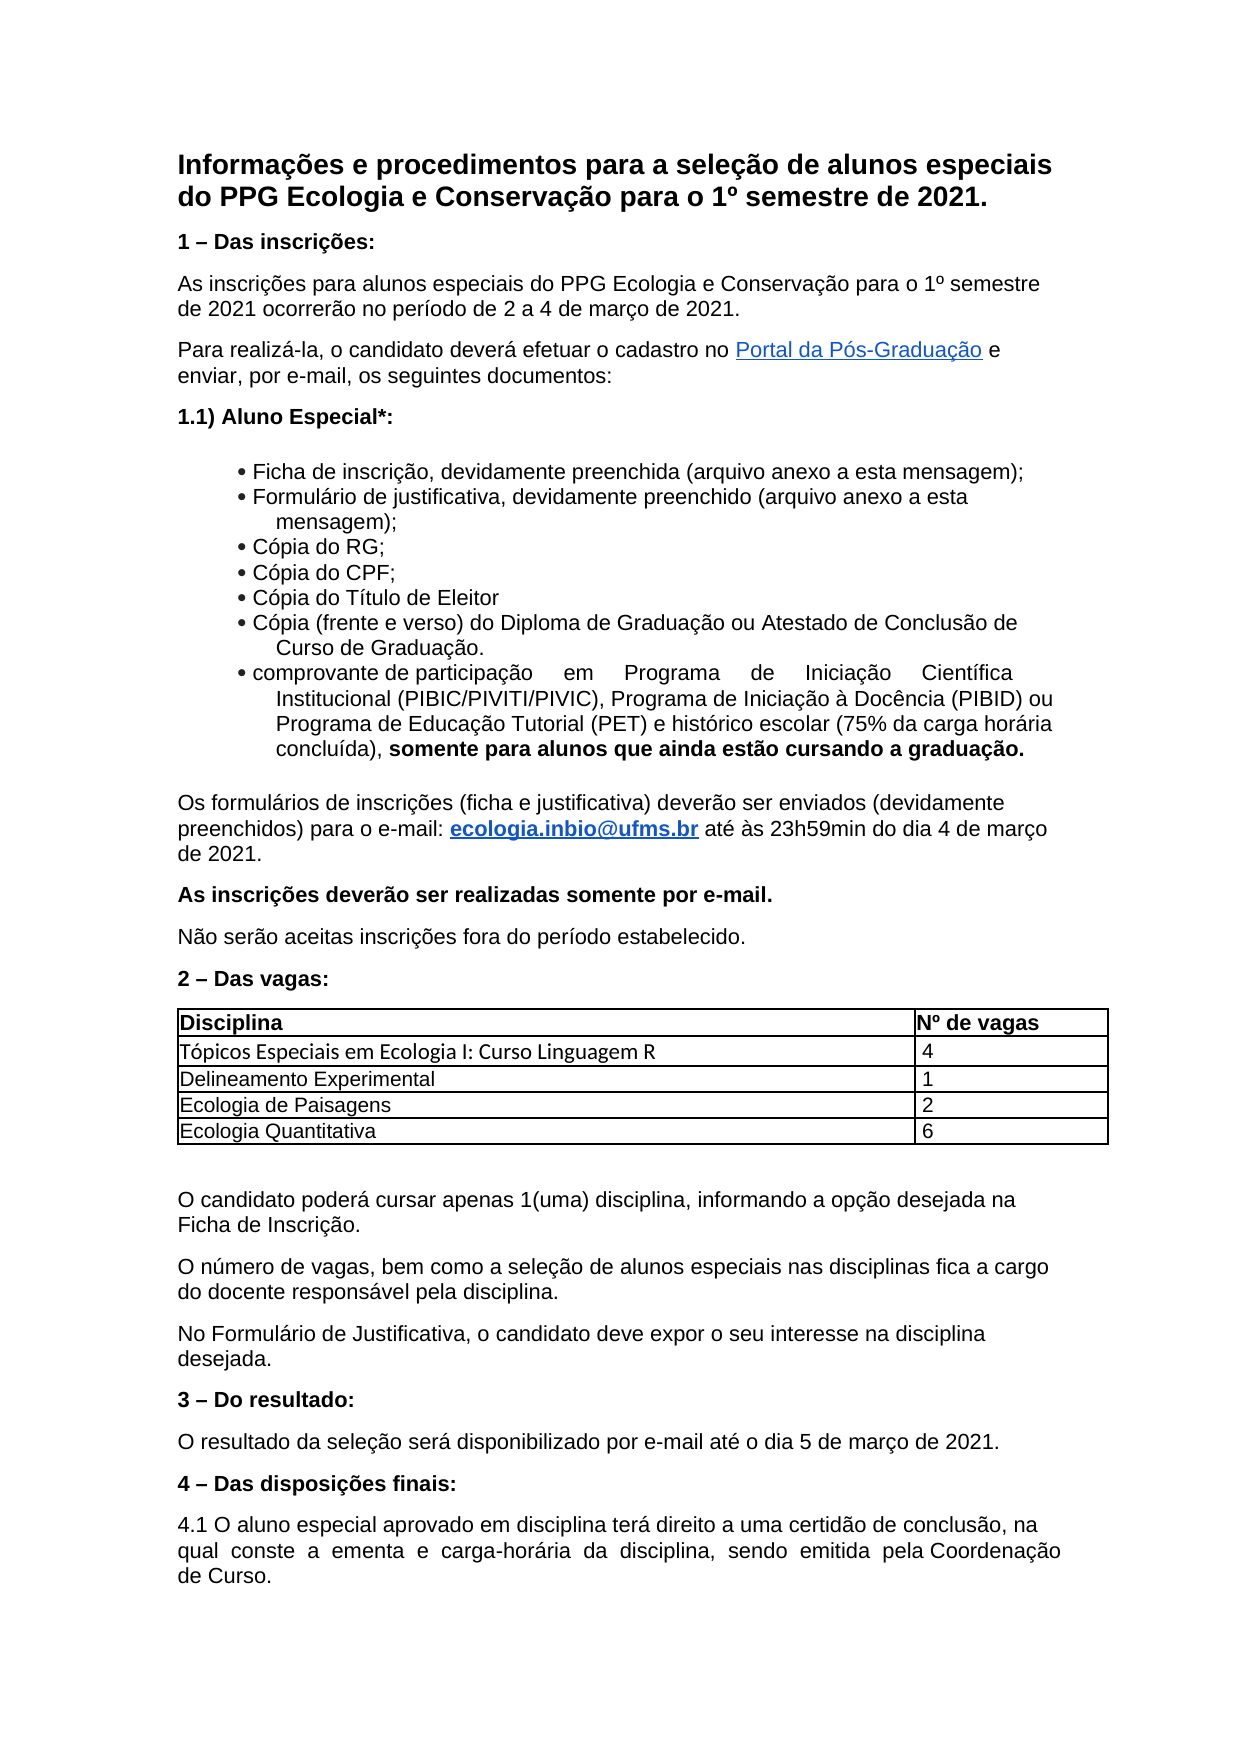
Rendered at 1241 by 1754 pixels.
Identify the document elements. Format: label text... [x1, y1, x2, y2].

text No Formulário de Justificativa, o candidato deve expor o seu interesse na disciplina desejada. [177, 1320, 1063, 1371]
table_cell Tópicos Especiais em Ecologia I: Curso Linguagem R [179, 1037, 914, 1065]
text O resultado da seleção será disponibilizado por e-mail até o dia 5 de março de 2021. [177, 1429, 1063, 1454]
list comprovante de participação em Programa de Iniciação Científica Institucional (PIBIC/PIVITI/PIVIC), Programa de Iniciação à Docência (PIBID) ou Programa de Educação Tutorial (PET) e histórico escolar (75% da carga horária concluída), somente para alunos que ainda estão cursando a graduação. [238, 660, 1063, 761]
list Cópia do Título de Eleitor [238, 585, 1063, 610]
text 4 – Das disposições finais: [177, 1471, 1063, 1496]
text 4.1 O aluno especial aprovado em disciplina terá direito a uma certidão de conclusão, na qual conste a ementa e carga-horária da disciplina, sendo emitida pela Coordenação de Curso. [177, 1512, 1063, 1588]
table_cell 1 [916, 1067, 1107, 1091]
text As inscrições para alunos especiais do PPG Ecologia e Conservação para o 1º semestre de 2021 ocorrerão no período de 2 a 4 de março de 2021. [177, 271, 1063, 321]
list Ficha de inscrição, devidamente preenchida (arquivo anexo a esta mensagem); [238, 459, 1063, 484]
table_cell 2 [916, 1093, 1107, 1117]
list Cópia (frente e verso) do Diploma de Graduação ou Atestado de Conclusão de Curso de Graduação. [238, 610, 1063, 660]
text Não serão aceitas inscrições fora do período estabelecido. [177, 924, 1063, 949]
text O candidato poderá cursar apenas 1(uma) disciplina, informando a opção desejada na Ficha de Inscrição. [177, 1187, 1063, 1237]
text 2 – Das vagas: [177, 966, 1063, 991]
list Cópia do CPF; [238, 559, 1063, 585]
text 1.1) Aluno Especial*: [177, 404, 1063, 429]
list Cópia do RG; [238, 534, 1063, 559]
table_cell 6 [916, 1119, 1107, 1143]
text 3 – Do resultado: [177, 1387, 1063, 1412]
table_header Nº de vagas [916, 1010, 1107, 1035]
text 1 – Das inscrições: [177, 229, 1063, 254]
list Formulário de justificativa, devidamente preenchido (arquivo anexo a esta mensagem); [238, 484, 1063, 534]
text O número de vagas, bem como a seleção de alunos especiais nas disciplinas fica a cargo do docente responsável pela disciplina. [177, 1253, 1063, 1304]
table_cell Delineamento Experimental [179, 1067, 914, 1091]
text Os formulários de inscrições (ficha e justificativa) deverão ser enviados (devidamente preenchidos) para o e-mail: ecologia.inbio@ufms.br até às 23h59min do dia 4 de março de 2021. [177, 790, 1063, 866]
text Para realizá-la, o candidato deverá efetuar o cadastro no Portal da Pós-Graduação e enviar, por e-mail, os seguintes documentos: [177, 337, 1063, 388]
text As inscrições deverão ser realizadas somente por e-mail. [177, 882, 1063, 908]
table_cell Ecologia de Paisagens [179, 1093, 914, 1117]
table_header Disciplina [179, 1010, 914, 1035]
table_cell 4 [916, 1037, 1107, 1065]
table_cell Ecologia Quantitativa [179, 1119, 914, 1143]
text Informações e procedimentos para a seleção de alunos especiais do PPG Ecologia e Conservação para o 1º semestre de 2021. [177, 148, 1063, 212]
